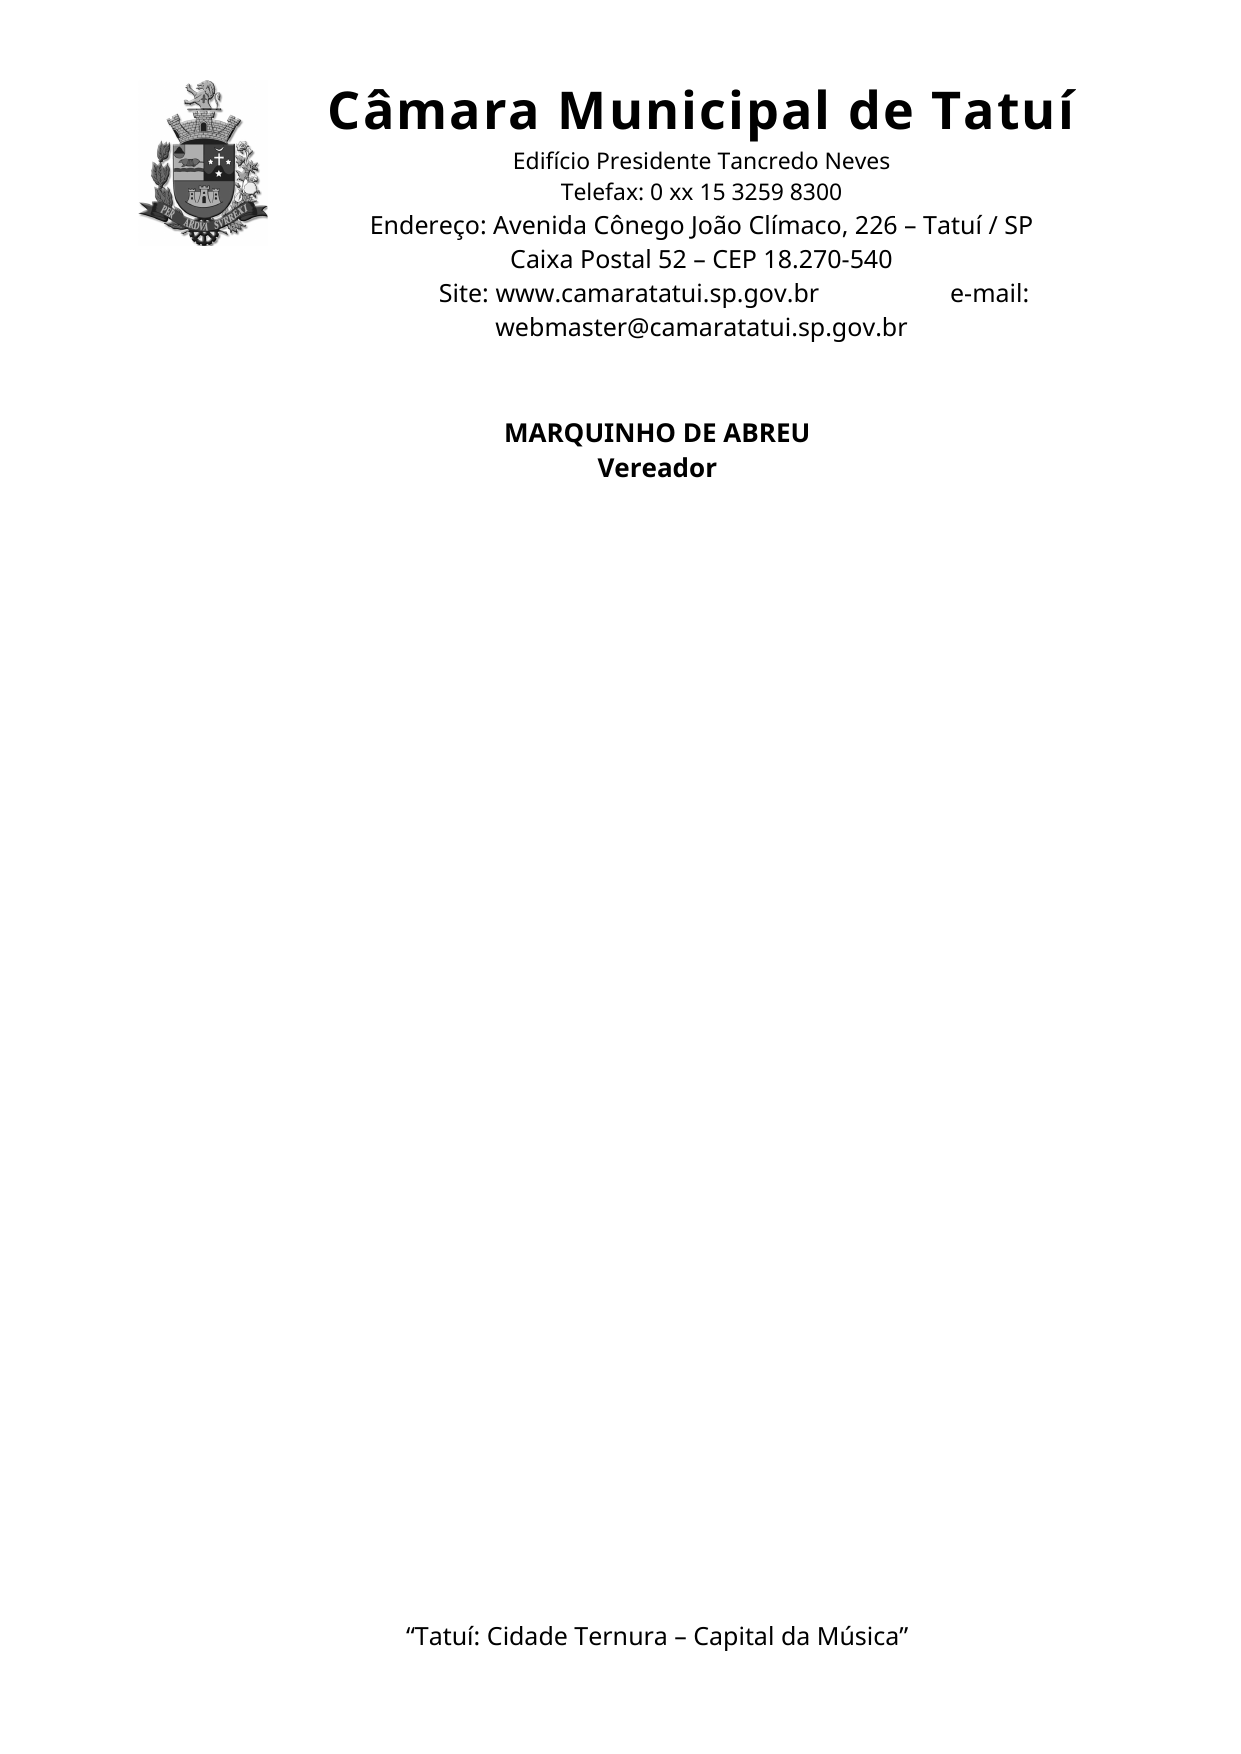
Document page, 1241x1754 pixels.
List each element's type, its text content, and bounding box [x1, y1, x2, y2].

text MARQUINHO DE ABREU [162, 414, 1152, 450]
text Vereador [162, 450, 1152, 486]
